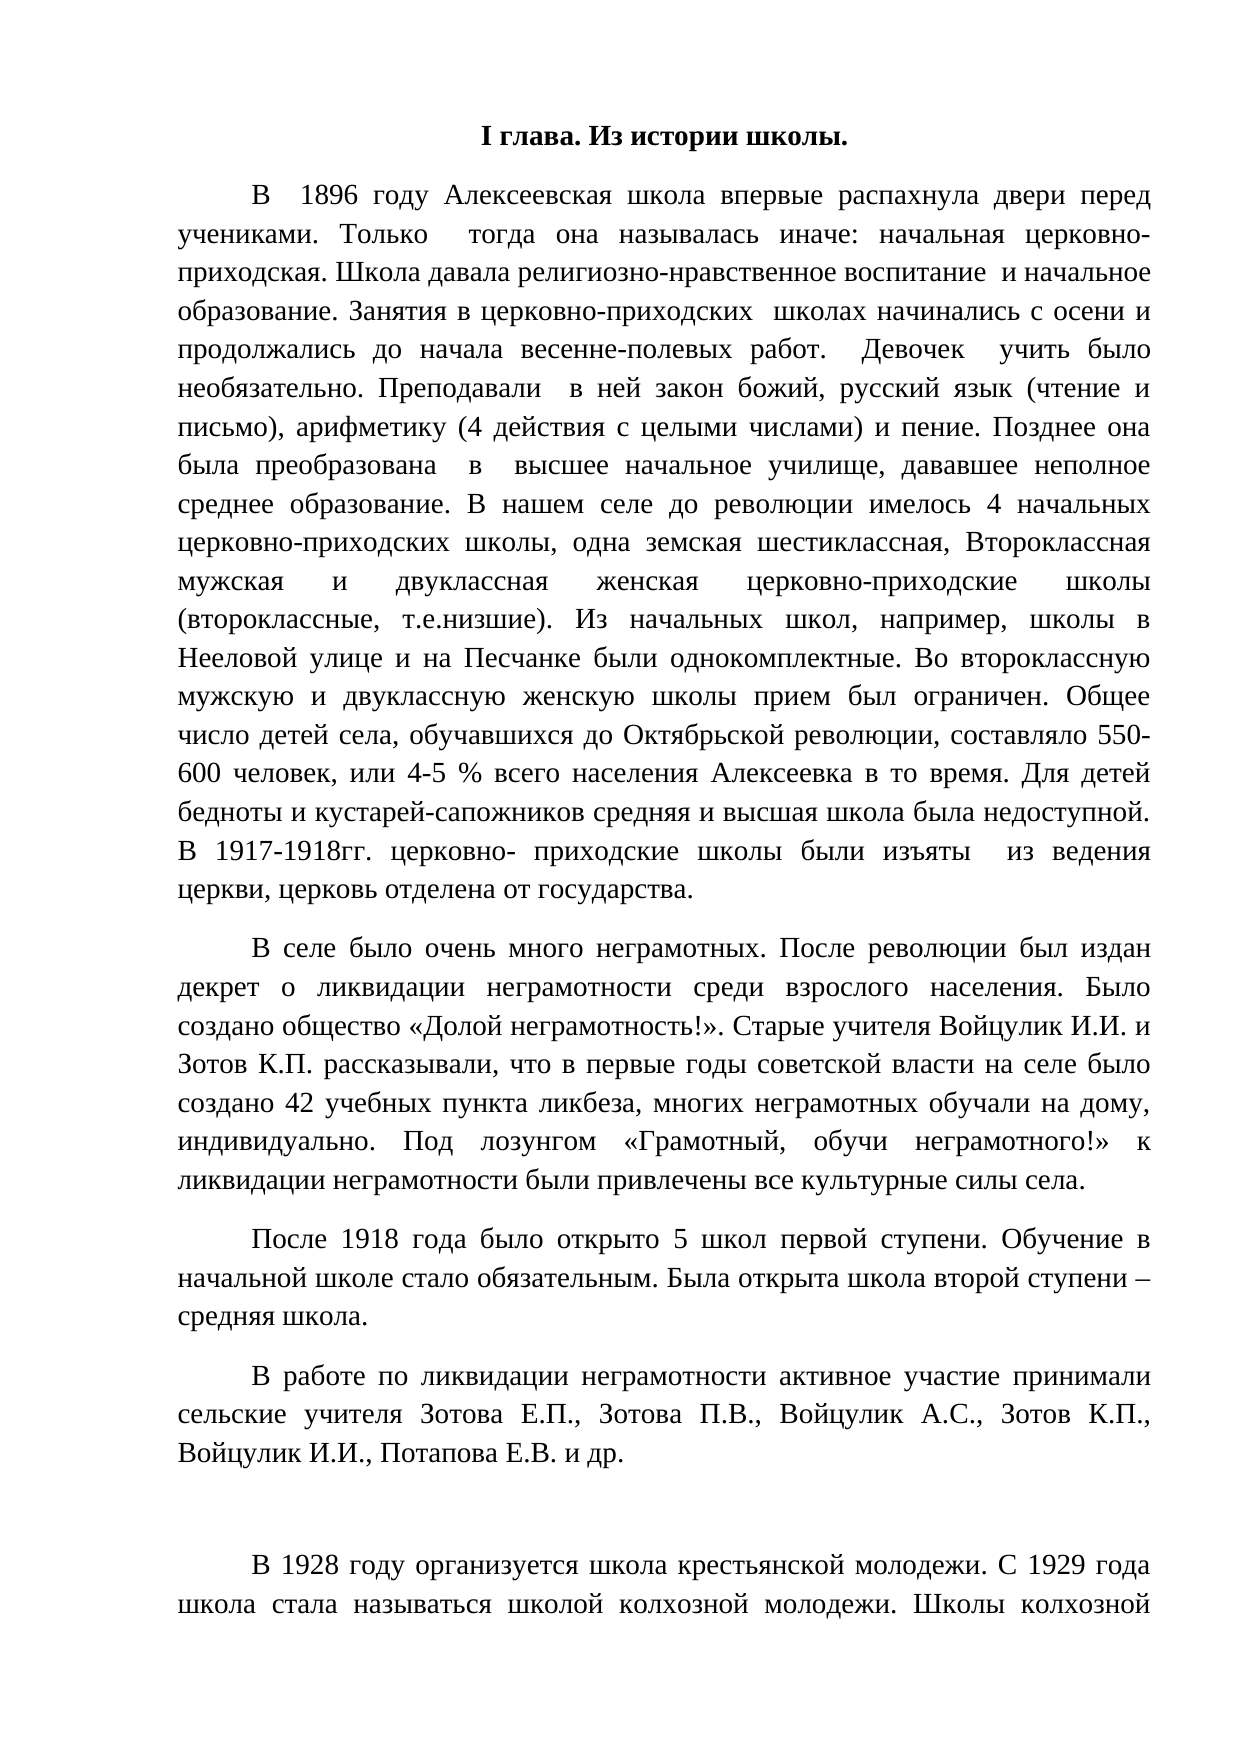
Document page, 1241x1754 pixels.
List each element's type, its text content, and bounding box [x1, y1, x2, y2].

text В селе было очень много неграмотных. После революции был издан декрет о ликвидации неграмотности среди взрослого населения. Было создано общество «Долой неграмотность!». Старые учителя Войцулик И.И. и Зотов К.П. рассказывали, что в первые годы советской власти на селе было создано 42 учебных пункта ликбеза, многих неграмотных обучали на дому, индивидуально. Под лозунгом «Грамотный, обучи неграмотного!» к ликвидации неграмотности были привлечены все культурные силы села. [177, 931, 1152, 1195]
text В 1896 году Алексеевская школа впервые распахнула двери перед учениками. Только тогда она называлась иначе: начальная церковно- приходская. Школа давала религиозно-нравственное воспитание и начальное образование. Занятия в церковно-приходских школах начинались с осени и продолжались до начала весенне-полевых работ. Девочек учить было необязательно. Преподавали в ней закон божий, русский язык (чтение и письмо), арифметику (4 действия с целыми числами) и пение. Позднее она была преобразована в высшее начальное училище, дававшее неполное среднее образование. В нашем селе до революции имелось 4 начальных церковно-приходских школы, одна земская шестиклассная, Второклассная мужская и двуклассная женская церковно-приходские школы (второклассные, т.е.низшие). Из начальных школ, например, школы в Нееловой улице и на Песчанке были однокомплектные. Во второклассную мужскую и двуклассную женскую школы прием был ограничен. Общее число детей села, обучавшихся до Октябрьской революции, составляло 550-600 человек, или 4-5 % всего населения Алексеевка в то время. Для детей бедноты и кустарей-сапожников средняя и высшая школа была недоступной. В 1917-1918гг. церковно- приходские школы были изъяты из ведения церкви, церковь отделена от государства. [177, 177, 1152, 905]
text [177, 1547, 1152, 1619]
text После 1918 года было открыто 5 школ первой ступени. Обучение в начальной школе стало обязательным. Была открыта школа второй ступени – средняя школа. [177, 1221, 1152, 1332]
text I глава. Из истории школы. [177, 118, 1152, 152]
text В работе по ликвидации неграмотности активное участие принимали сельские учителя Зотова Е.П., Зотова П.В., Войцулик А.С., Зотов К.П., Войцулик И.И., Потапова Е.В. и др. [177, 1358, 1152, 1468]
